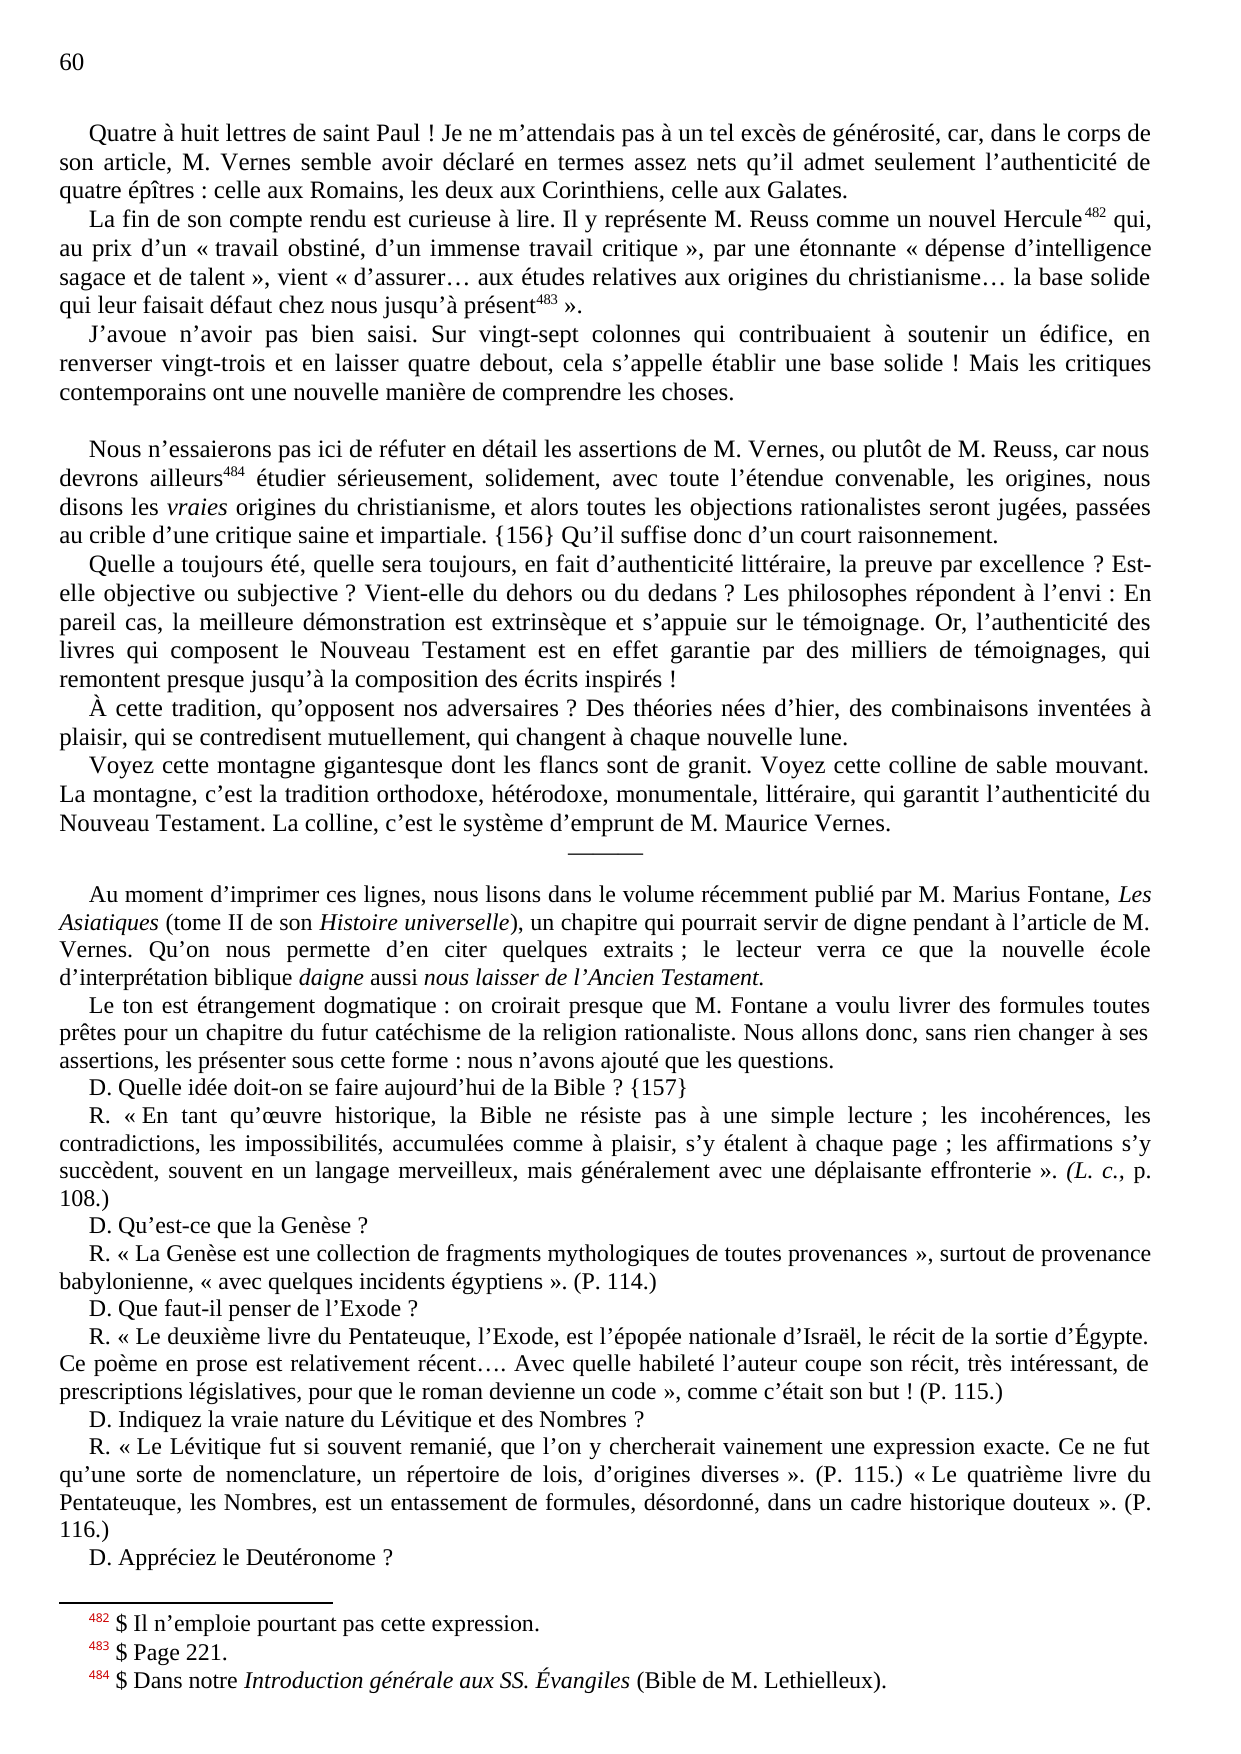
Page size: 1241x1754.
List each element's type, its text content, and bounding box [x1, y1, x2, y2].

text Le ton est étrangement dogmatique : on croirait presque que M. Fontane a voulu livrer des formules toutes prêtes pour un chapitre du futur catéchisme de la religion rationaliste. Nous allons donc, sans rien changer à ses assertions, les présenter sous cette forme : nous n’avons ajouté que les questions. [59, 991, 1152, 1073]
text J’avoue n’avoir pas bien saisi. Sur vingt-sept colonnes qui contribuaient à soutenir un édifice, en renverser vingt-trois et en laisser quatre debout, cela s’appelle établir une base solide ! Mais les critiques contemporains ont une nouvelle manière de comprendre les choses. [59, 319, 1152, 406]
text R. « Le deuxième livre du Pentateuque, l’Exode, est l’épopée nationale d’Israël, le récit de la sortie d’Égypte. Ce poème en prose est relativement récent…. Avec quelle habileté l’auteur coupe son récit, très intéressant, de prescriptions législatives, pour que le roman devienne un code », comme c’était son but ! (P. 115.) [59, 1322, 1152, 1405]
text ——— [59, 837, 1152, 866]
text La fin de son compte rendu est curieuse à lire. Il y représente M. Reuss comme un nouvel Hercule qui, au prix d’un « travail obstiné, d’un immense travail critique », par une étonnante « dépense d’intelligence sagace et de talent », vient « d’assurer… aux études relatives aux origines du christianisme… la base solide qui leur faisait défaut chez nous jusqu’à présent ». [59, 204, 1152, 319]
text Quelle a toujours été, quelle sera toujours, en fait d’authenticité littéraire, la preuve par excellence ? Est-elle objective ou subjective ? Vient-elle du dehors ou du dedans ? Les philosophes répondent à l’envi : En pareil cas, la meilleure démonstration est extrinsèque et s’appuie sur le témoignage. Or, l’authenticité des livres qui composent le Nouveau Testament est en effet garantie par des milliers de témoignages, qui remontent presque jusqu’à la composition des écrits inspirés ! [59, 549, 1152, 693]
text R. « En tant qu’œuvre historique, la Bible ne résiste pas à une simple lecture ; les incohérences, les contradictions, les impossibilités, accumulées comme à plaisir, s’y étalent à chaque page ; les affirmations s’y succèdent, souvent en un langage merveilleux, mais généralement avec une déplaisante effronterie ». (L. c., p. 108.) [59, 1101, 1152, 1211]
text Voyez cette montagne gigantesque dont les flancs sont de granit. Voyez cette colline de sable mouvant. La montagne, c’est la tradition orthodoxe, hétérodoxe, monumentale, littéraire, qui garantit l’authenticité du Nouveau Testament. La colline, c’est le système d’emprunt de M. Maurice Vernes. [59, 751, 1152, 837]
text D. Appréciez le Deutéronome ? [59, 1543, 1152, 1570]
text R. « Le Lévitique fut si souvent remanié, que l’on y chercherait vainement une expression exacte. Ce ne fut qu’une sorte de nomenclature, un répertoire de lois, d’origines diverses ». (P. 115.) « Le quatrième livre du Pentateuque, les Nombres, est un entassement de formules, désordonné, dans un cadre historique douteux ». (P. 116.) [59, 1432, 1152, 1543]
text D. Qu’est-ce que la Genèse ? [59, 1211, 1152, 1239]
text À cette tradition, qu’opposent nos adversaires ? Des théories nées d’hier, des combinaisons inventées à plaisir, qui se contredisent mutuellement, qui changent à chaque nouvelle lune. [59, 693, 1152, 751]
text D. Quelle idée doit-on se faire aujourd’hui de la Bible ? {157} [59, 1073, 1152, 1101]
text Au moment d’imprimer ces lignes, nous lisons dans le volume récemment publié par M. Marius Fontane, Les Asiatiques (tome II de son Histoire universelle), un chapitre qui pourrait servir de digne pendant à l’article de M. Vernes. Qu’on nous permette d’en citer quelques extraits ; le lecteur verra ce que la nouvelle école d’interprétation biblique daigne aussi nous laisser de l’Ancien Testament. [59, 880, 1152, 991]
text D. Que faut-il penser de l’Exode ? [59, 1294, 1152, 1322]
text Quatre à huit lettres de saint Paul ! Je ne m’attendais pas à un tel excès de générosité, car, dans le corps de son article, M. Vernes semble avoir déclaré en termes assez nets qu’il admet seulement l’authenticité de quatre épîtres : celle aux Romains, les deux aux Corinthiens, celle aux Galates. [59, 118, 1152, 204]
text D. Indiquez la vraie nature du Lévitique et des Nombres ? [59, 1405, 1152, 1432]
text R. « La Genèse est une collection de fragments mythologiques de toutes provenances », surtout de provenance babylonienne, « avec quelques incidents égyptiens ». (P. 114.) [59, 1239, 1152, 1294]
text Nous n’essaierons pas ici de réfuter en détail les assertions de M. Vernes, ou plutôt de M. Reuss, car nous devrons ailleurs étudier sérieusement, solidement, avec toute l’étendue convenable, les origines, nous disons les vraies origines du christianisme, et alors toutes les objections rationalistes seront jugées, passées au crible d’une critique saine et impartiale. {156} Qu’il suffise donc d’un court raisonnement. [59, 434, 1152, 549]
